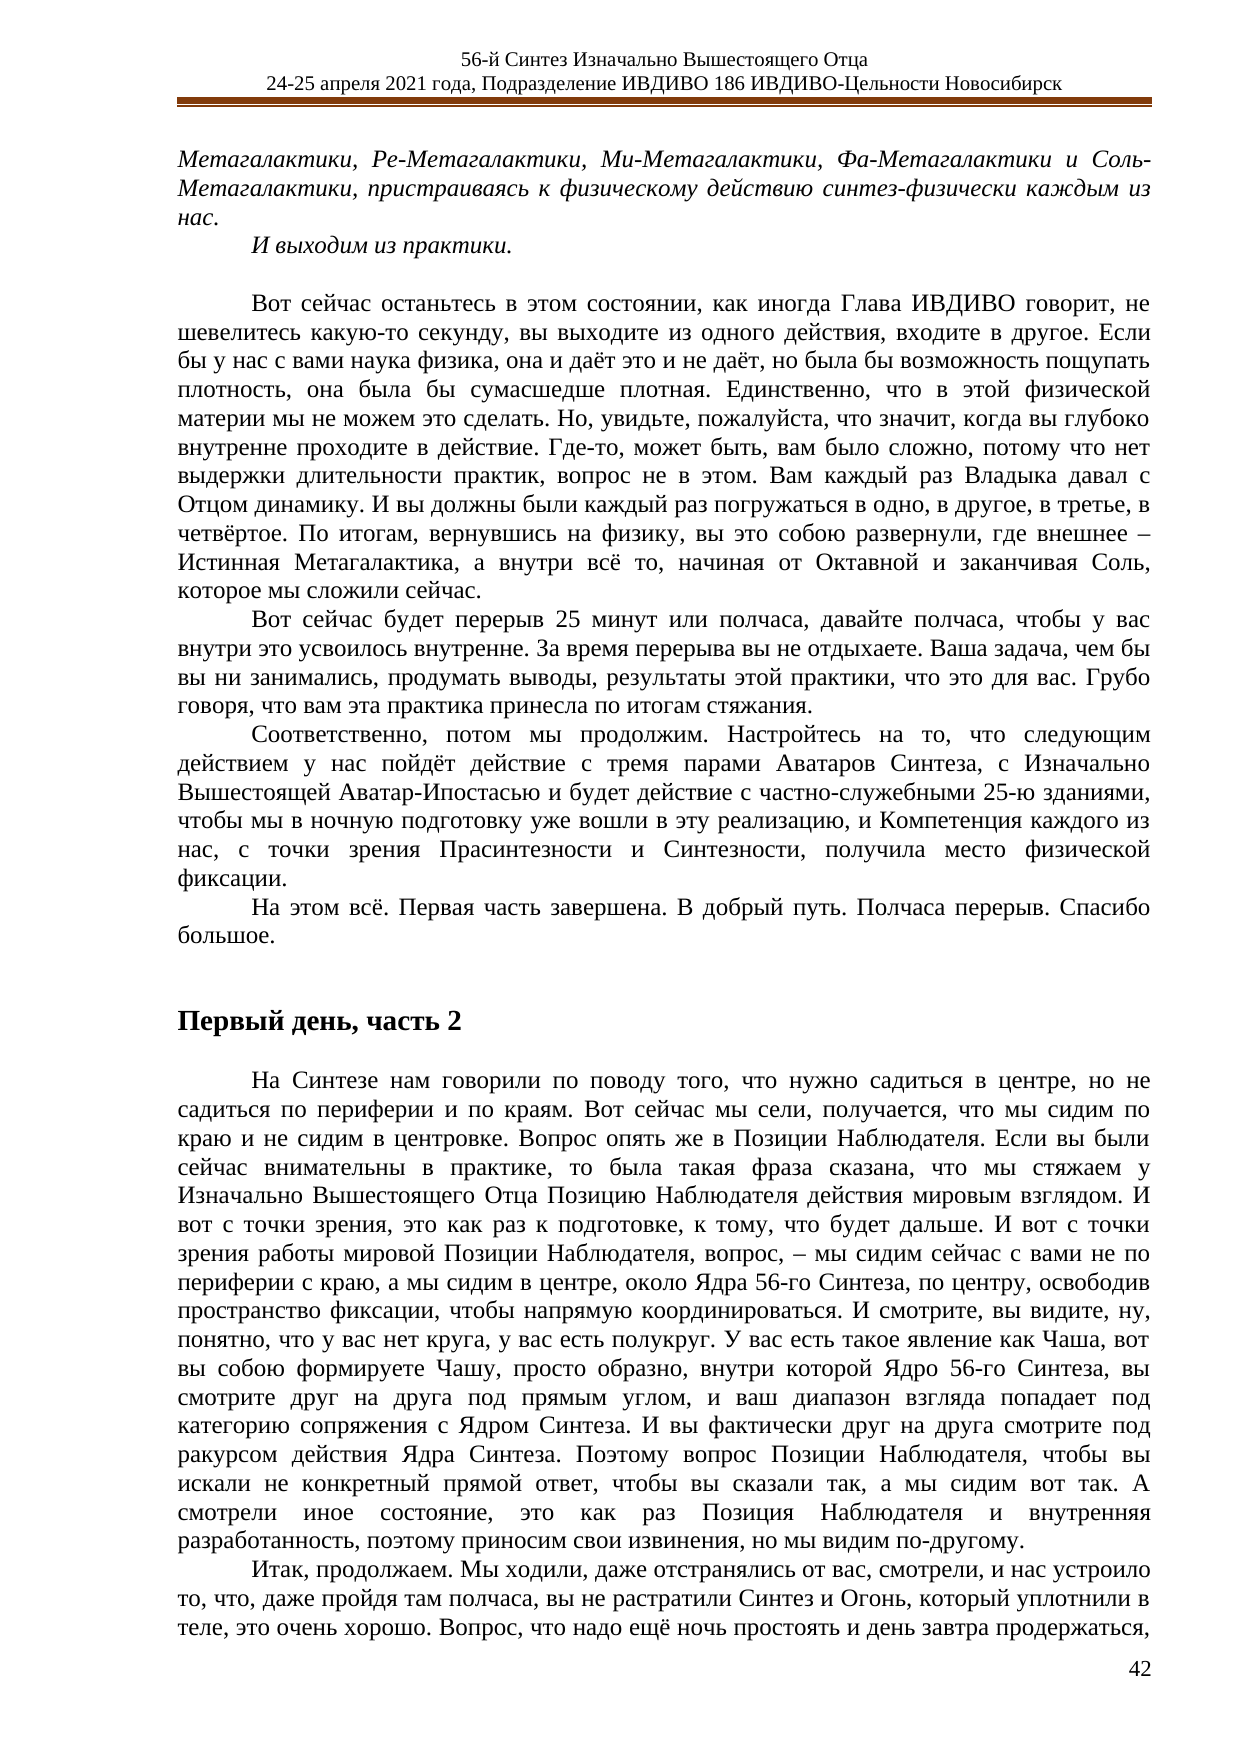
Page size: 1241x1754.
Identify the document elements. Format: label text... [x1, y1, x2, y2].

text И выходим из практики. [177, 231, 1152, 259]
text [177, 1554, 1152, 1640]
text Соответственно, потом мы продолжим. Настройтесь на то, что следующим действием у нас пойдёт действие с тремя парами Аватаров Синтеза, с Изначально Вышестоящей Аватар-Ипостасью и будет действие с частно-служебными 25-ю зданиями, чтобы мы в ночную подготовку уже вошли в эту реализацию, и Компетенция каждого из нас, с точки зрения Прасинтезности и Синтезности, получила место физической фиксации. [177, 719, 1152, 892]
text На Синтезе нам говорили по поводу того, что нужно садиться в центре, но не садиться по периферии и по краям. Вот сейчас мы сели, получается, что мы сидим по краю и не сидим в центровке. Вопрос опять же в Позиции Наблюдателя. Если вы были сейчас внимательны в практике, то была такая фраза сказана, что мы стяжаем у Изначально Вышестоящего Отца Позицию Наблюдателя действия мировым взглядом. И вот с точки зрения, это как раз к подготовке, к тому, что будет дальше. И вот с точки зрения работы мировой Позиции Наблюдателя, вопрос, – мы сидим сейчас с вами не по периферии с краю, а мы сидим в центре, около Ядра 56-го Синтеза, по центру, освободив пространство фиксации, чтобы напрямую координироваться. И смотрите, вы видите, ну, понятно, что у вас нет круга, у вас есть полукруг. У вас есть такое явление как Чаша, вот вы собою формируете Чашу, просто образно, внутри которой Ядро 56-го Синтеза, вы смотрите друг на друга под прямым углом, и ваш диапазон взгляда попадает под категорию сопряжения с Ядром Синтеза. И вы фактически друг на друга смотрите под ракурсом действия Ядра Синтеза. Поэтому вопрос Позиции Наблюдателя, чтобы вы искали не конкретный прямой ответ, чтобы вы сказали так, а мы сидим вот так. А смотрели иное состояние, это как раз Позиция Наблюдателя и внутренняя разработанность, поэтому приносим свои извинения, но мы видим по-другому. [177, 1065, 1152, 1554]
subtitle Первый день, часть 2 [177, 1003, 1152, 1037]
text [177, 144, 1152, 231]
text Вот сейчас останьтесь в этом состоянии, как иногда Глава ИВДИВО говорит, не шевелитесь какую-то секунду, вы выходите из одного действия, входите в другое. Если бы у нас с вами наука физика, она и даёт это и не даёт, но была бы возможность пощупать плотность, она была бы сумасшедше плотная. Единственно, что в этой физической материи мы не можем это сделать. Но, увидьте, пожалуйста, что значит, когда вы глубоко внутренне проходите в действие. Где-то, может быть, вам было сложно, потому что нет выдержки длительности практик, вопрос не в этом. Вам каждый раз Владыка давал с Отцом динамику. И вы должны были каждый раз погружаться в одно, в другое, в третье, в четвёртое. По итогам, вернувшись на физику, вы это собою развернули, где внешнее –Истинная Метагалактика, а внутри всё то, начиная от Октавной и заканчивая Соль, которое мы сложили сейчас. [177, 288, 1152, 604]
text На этом всё. Первая часть завершена. В добрый путь. Полчаса перерыв. Спасибо большое. [177, 892, 1152, 949]
text Вот сейчас будет перерыв 25 минут или полчаса, давайте полчаса, чтобы у вас внутри это усвоилось внутренне. За время перерыва вы не отдыхаете. Ваша задача, чем бы вы ни занимались, продумать выводы, результаты этой практики, что это для вас. Грубо говоря, что вам эта практика принесла по итогам стяжания. [177, 604, 1152, 719]
